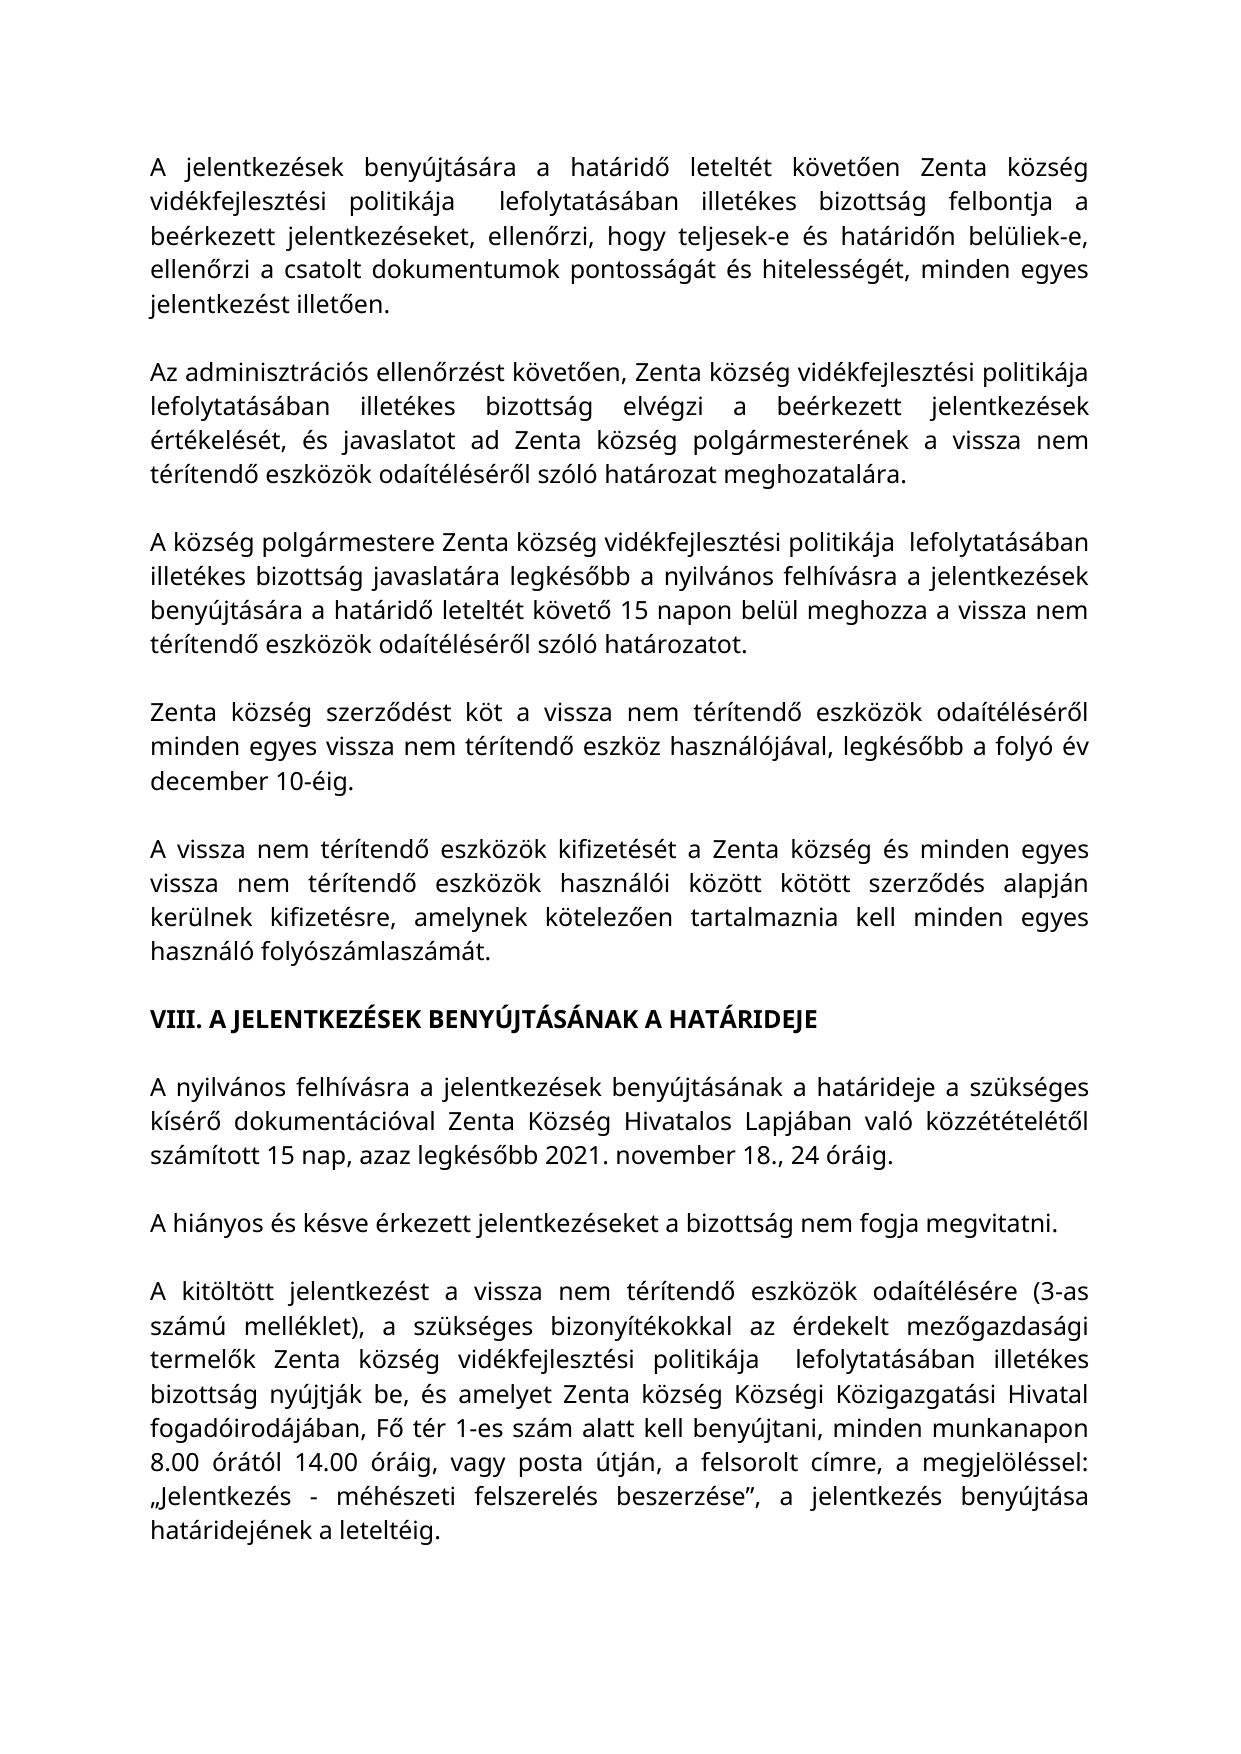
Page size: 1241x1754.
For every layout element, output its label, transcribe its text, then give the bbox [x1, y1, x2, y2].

text A hiányos és késve érkezett jelentkezéseket a bizottság nem fogja megvitatni. [150, 1206, 1090, 1240]
text VIII. A JELENTKEZÉSEK BENYÚJTÁSÁNAK A HATÁRIDEJE [150, 1002, 1090, 1036]
text Az adminisztrációs ellenőrzést követően, Zenta község vidékfejlesztési politikája lefolytatásában illetékes bizottság elvégzi a beérkezett jelentkezések értékelését, és javaslatot ad Zenta község polgármesterének a vissza nem térítendő eszközök odaítéléséről szóló határozat meghozatalára. [150, 354, 1090, 491]
text Zenta község szerződést köt a vissza nem térítendő eszközök odaítéléséről minden egyes vissza nem térítendő eszköz használójával, legkésőbb a folyó év december 10-éig. [150, 695, 1090, 797]
text A vissza nem térítendő eszközök kifizetését a Zenta község és minden egyes vissza nem térítendő eszközök használói között kötött szerződés alapján kerülnek kifizetésre, amelynek kötelezően tartalmaznia kell minden egyes használó folyószámlaszámát. [150, 831, 1090, 967]
text A jelentkezések benyújtására a határidő leteltét követően Zenta község vidékfejlesztési politikája lefolytatásában illetékes bizottság felbontja a beérkezett jelentkezéseket, ellenőrzi, hogy teljesek-e és határidőn belüliek-e, ellenőrzi a csatolt dokumentumok pontosságát és hitelességét, minden egyes jelentkezést illetően. [150, 150, 1090, 320]
text A nyilvános felhívásra a jelentkezések benyújtásának a határideje a szükséges kísérő dokumentációval Zenta Község Hivatalos Lapjában való közzétételétől számított 15 nap, azaz legkésőbb 2021. november 18., 24 óráig. [150, 1070, 1090, 1172]
text A község polgármestere Zenta község vidékfejlesztési politikája lefolytatásában illetékes bizottság javaslatára legkésőbb a nyilvános felhívásra a jelentkezések benyújtására a határidő leteltét követő 15 napon belül meghozza a vissza nem térítendő eszközök odaítéléséről szóló határozatot. [150, 525, 1090, 661]
text A kitöltött jelentkezést a vissza nem térítendő eszközök odaítélésére (3-as számú melléklet), a szükséges bizonyítékokkal az érdekelt mezőgazdasági termelők Zenta község vidékfejlesztési politikája lefolytatásában illetékes bizottság nyújtják be, és amelyet Zenta község Községi Közigazgatási Hivatal fogadóirodájában, Fő tér 1-es szám alatt kell benyújtani, minden munkanapon 8.00 órától 14.00 óráig, vagy posta útján, a felsorolt címre, a megjelöléssel: „Jelentkezés - méhészeti felszerelés beszerzése”, a jelentkezés benyújtása határidejének a leteltéig. [150, 1274, 1090, 1547]
